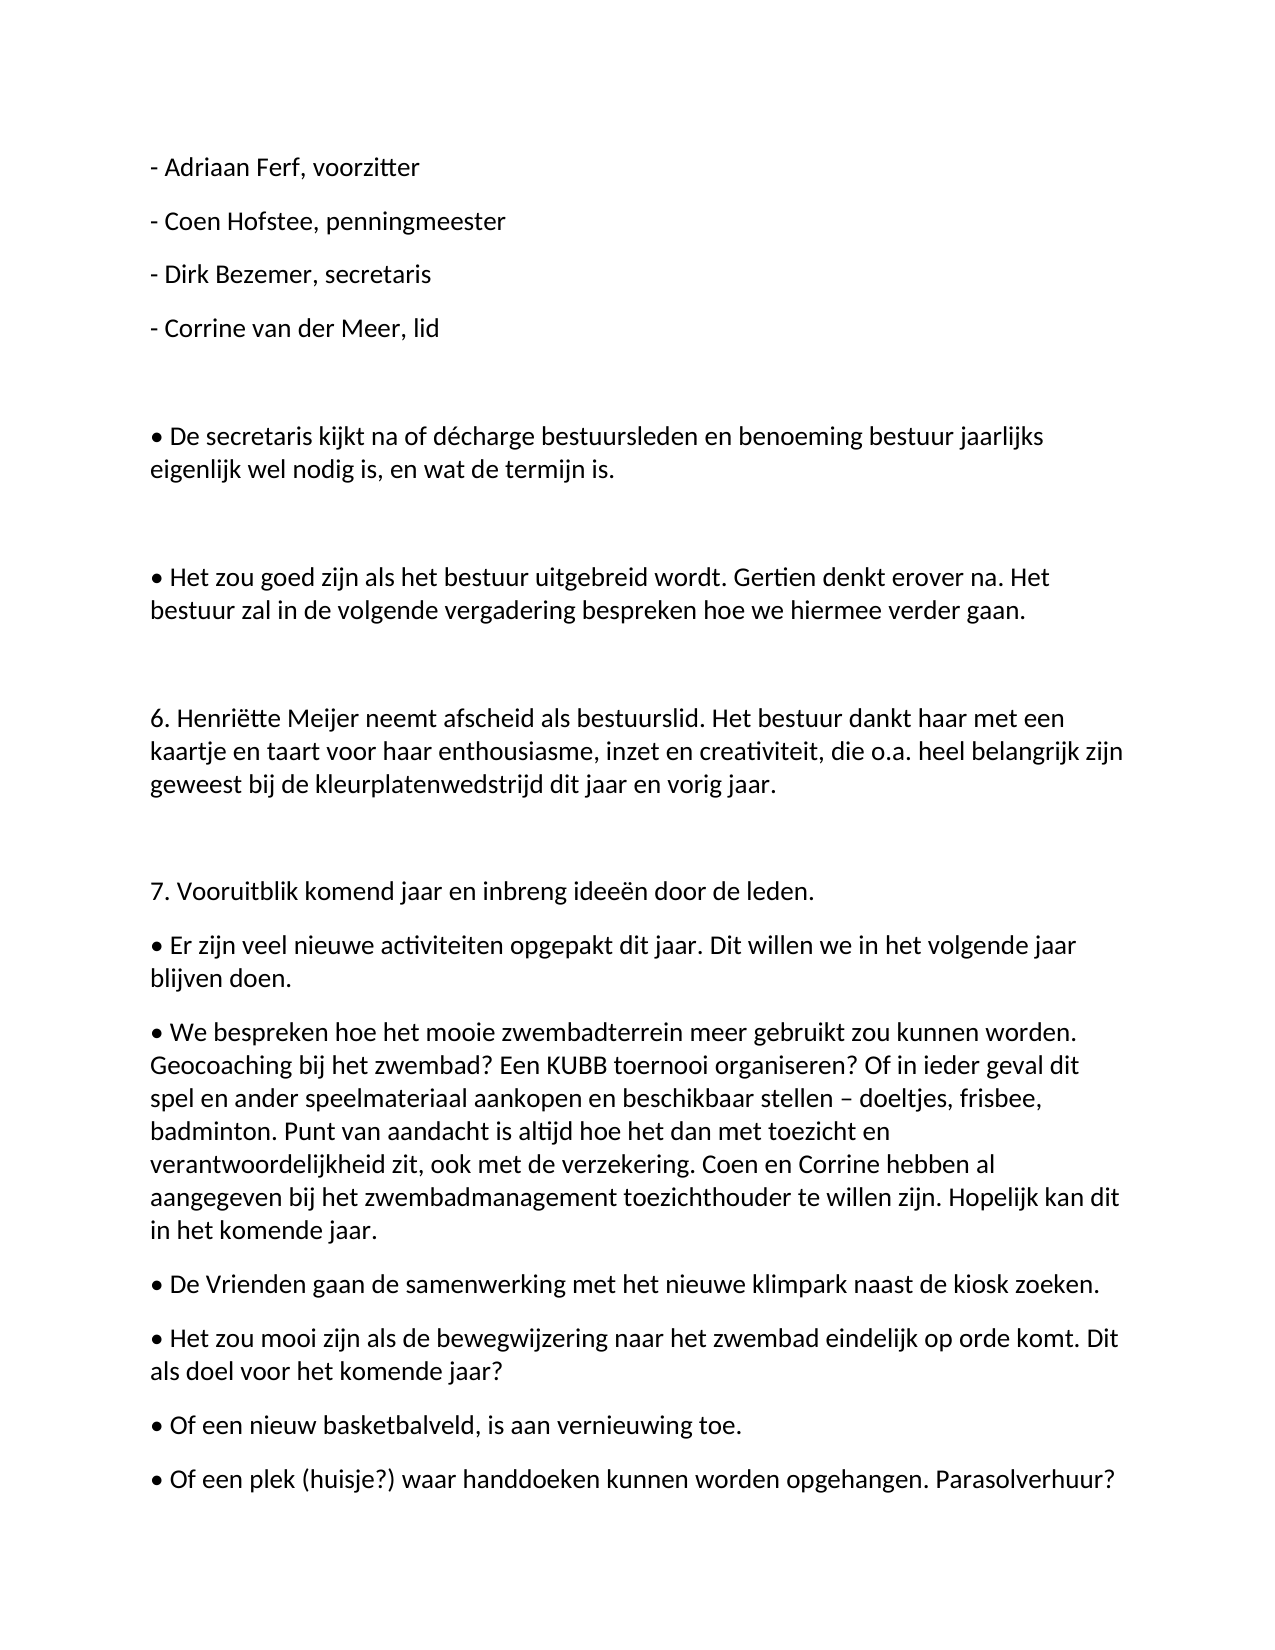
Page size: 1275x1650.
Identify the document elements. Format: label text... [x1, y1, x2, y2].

text - Coen Hofstee, penningmeester [150, 204, 1125, 237]
text - Adriaan Ferf, voorzitter [150, 150, 1125, 183]
text 7. Vooruitblik komend jaar en inbreng ideeën door de leden. [150, 874, 1125, 907]
text • Of een nieuw basketbalveld, is aan vernieuwing toe. [150, 1408, 1125, 1441]
text 6. Henriëtte Meijer neemt afscheid als bestuurslid. Het bestuur dankt haar met een kaartje en taart voor haar enthousiasme, inzet en creativiteit, die o.a. heel belangrijk zijn geweest bij de kleurplatenwedstrijd dit jaar en vorig jaar. [150, 701, 1125, 800]
text • We bespreken hoe het mooie zwembadterrein meer gebruikt zou kunnen worden. Geocoaching bij het zwembad? Een KUBB toernooi organiseren? Of in ieder geval dit spel en ander speelmateriaal aankopen en beschikbaar stellen – doeltjes, frisbee, badminton. Punt van aandacht is altijd hoe het dan met toezicht en verantwoordelijkheid zit, ook met de verzekering. Coen en Corrine hebben al aangegeven bij het zwembadmanagement toezichthouder te willen zijn. Hopelijk kan dit in het komende jaar. [150, 1015, 1125, 1246]
text - Dirk Bezemer, secretaris [150, 258, 1125, 291]
text • Of een plek (huisje?) waar handdoeken kunnen worden opgehangen. Parasolverhuur? [150, 1462, 1125, 1495]
text - Corrine van der Meer, lid [150, 312, 1125, 344]
text • Het zou mooi zijn als de bewegwijzering naar het zwembad eindelijk op orde komt. Dit als doel voor het komende jaar? [150, 1321, 1125, 1387]
text • De Vrienden gaan de samenwerking met het nieuwe klimpark naast de kiosk zoeken. [150, 1267, 1125, 1300]
text • Er zijn veel nieuwe activiteiten opgepakt dit jaar. Dit willen we in het volgende jaar blijven doen. [150, 928, 1125, 994]
text • De secretaris kijkt na of décharge bestuursleden en benoeming bestuur jaarlijks eigenlijk wel nodig is, en wat de termijn is. [150, 419, 1125, 485]
text • Het zou goed zijn als het bestuur uitgebreid wordt. Gertien denkt erover na. Het bestuur zal in de volgende vergadering bespreken hoe we hiermee verder gaan. [150, 560, 1125, 626]
